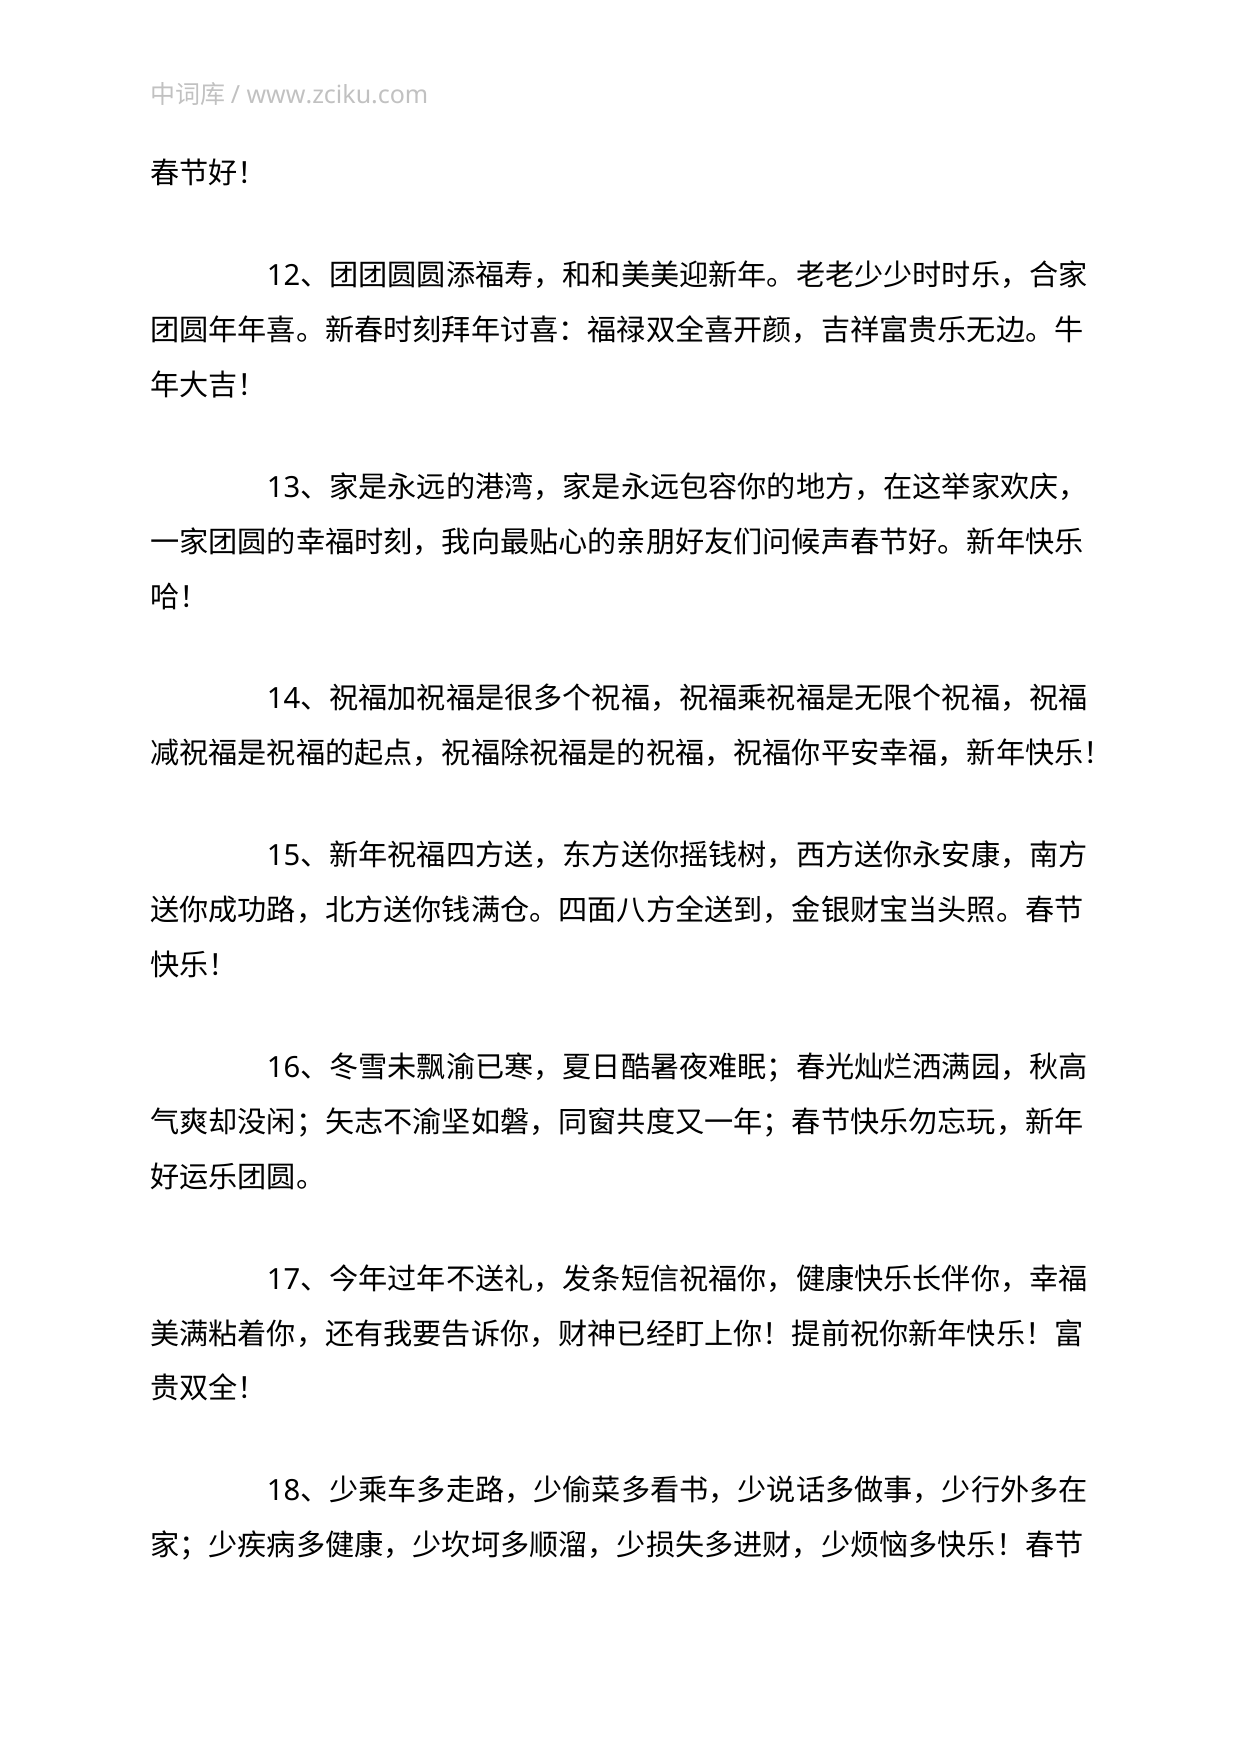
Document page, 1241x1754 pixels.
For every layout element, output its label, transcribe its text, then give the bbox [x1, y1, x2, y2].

text 13、家是永远的港湾，家是永远包容你的地方，在这举家欢庆，一家团圆的幸福时刻，我向最贴心的亲朋好友们问候声春节好。新年快乐哈！ [150, 463, 1090, 616]
text 17、今年过年不送礼，发条短信祝福你，健康快乐长伴你，幸福美满粘着你，还有我要告诉你，财神已经盯上你！提前祝你新年快乐！富贵双全！ [150, 1255, 1090, 1407]
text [150, 1467, 1090, 1564]
text 12、团团圆圆添福寿，和和美美迎新年。老老少少时时乐，合家团圆年年喜。新春时刻拜年讨喜：福禄双全喜开颜，吉祥富贵乐无边。牛年大吉！ [150, 252, 1090, 404]
text 15、新年祝福四方送，东方送你摇钱树，西方送你永安康，南方送你成功路，北方送你钱满仓。四面八方全送到，金银财宝当头照。春节快乐！ [150, 832, 1090, 984]
text 14、祝福加祝福是很多个祝福，祝福乘祝福是无限个祝福，祝福减祝福是祝福的起点，祝福除祝福是的祝福，祝福你平安幸福，新年快乐！ [150, 675, 1090, 772]
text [150, 150, 1090, 192]
text 16、冬雪未飘渝已寒，夏日酷暑夜难眠；春光灿烂洒满园，秋高气爽却没闲；矢志不渝坚如磐，同窗共度又一年；春节快乐勿忘玩，新年好运乐团圆。 [150, 1043, 1090, 1196]
